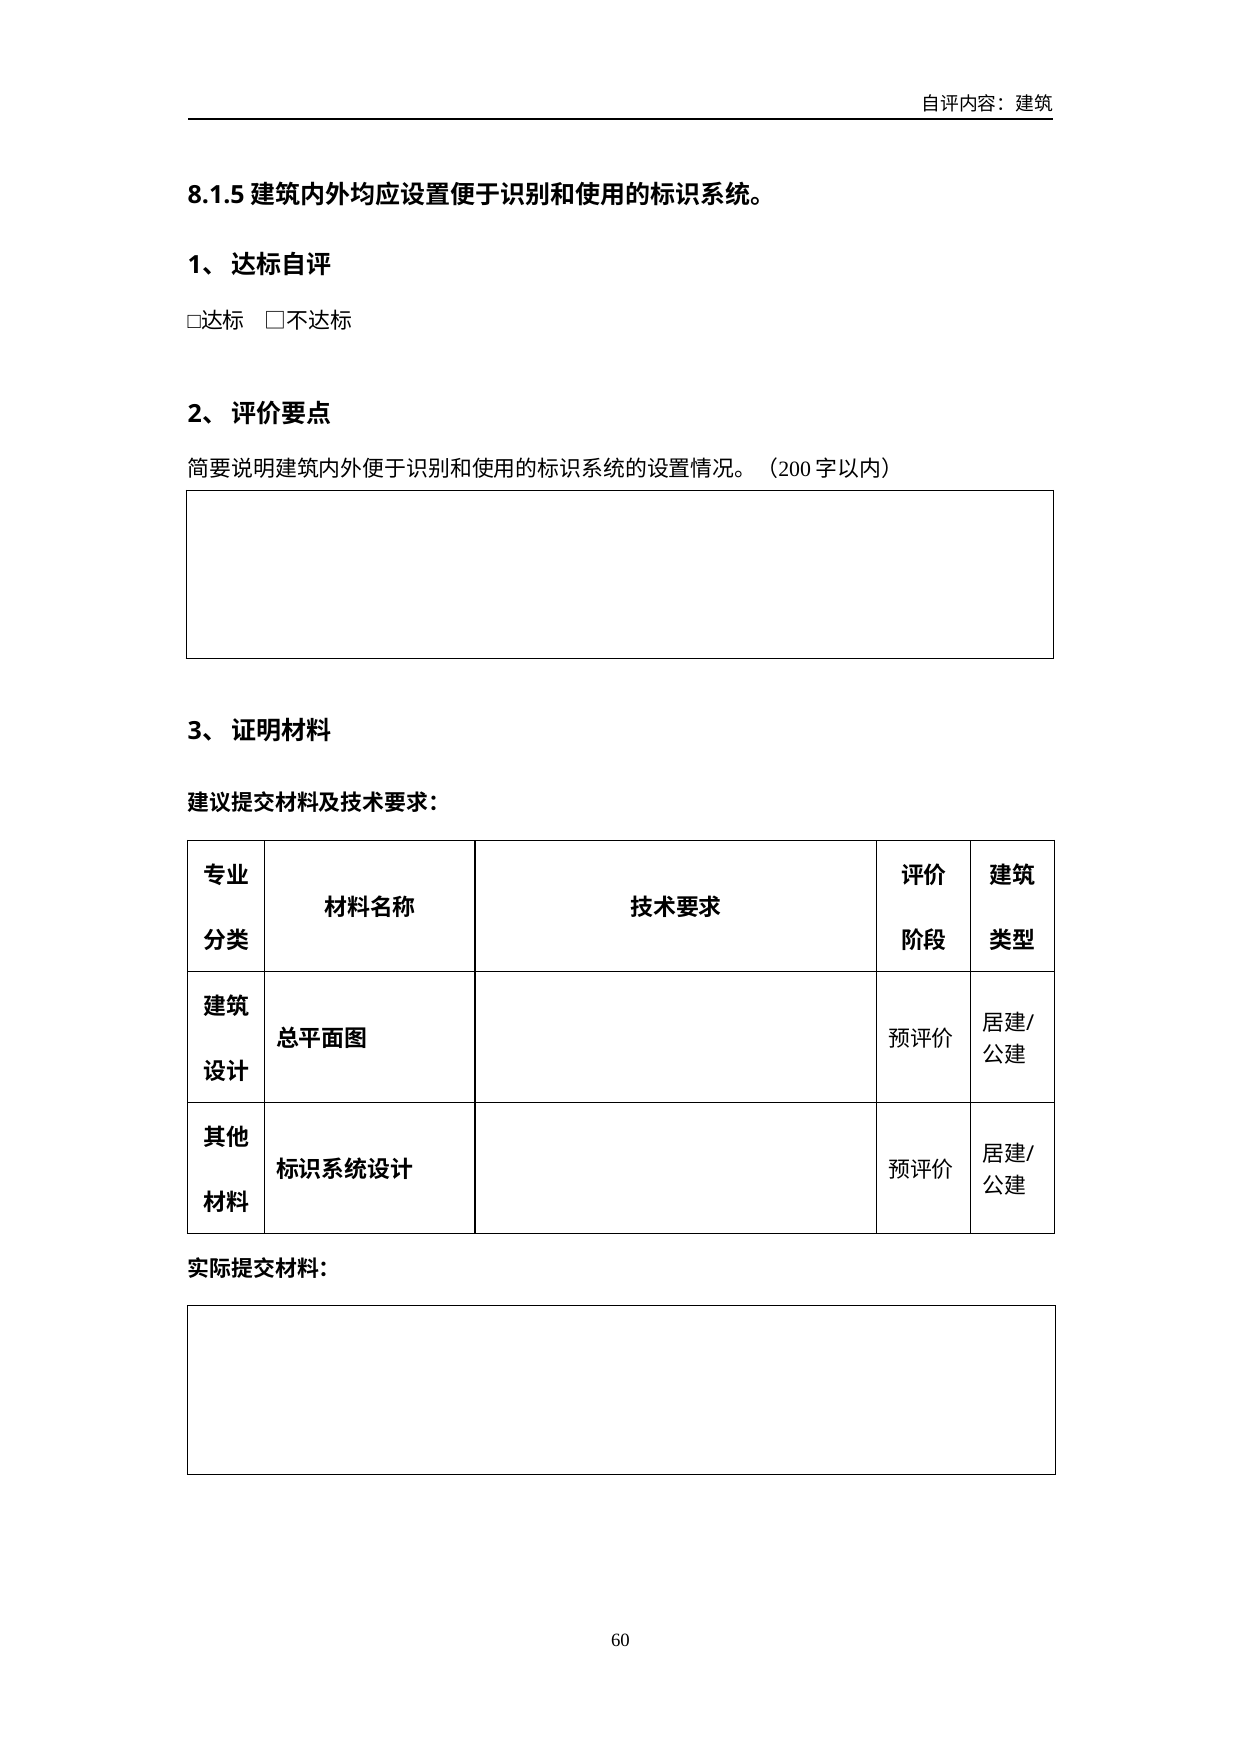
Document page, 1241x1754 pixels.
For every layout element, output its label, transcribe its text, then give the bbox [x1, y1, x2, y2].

text 建议提交材料及技术要求： [187, 785, 1053, 817]
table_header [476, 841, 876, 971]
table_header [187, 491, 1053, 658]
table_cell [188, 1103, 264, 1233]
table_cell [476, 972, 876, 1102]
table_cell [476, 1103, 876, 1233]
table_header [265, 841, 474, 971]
text 实际提交材料： [187, 1250, 1053, 1283]
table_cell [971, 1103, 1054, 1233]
subtitle 8.1.5建筑内外均应设置便于识别和使用的标识系统。 [187, 174, 1053, 211]
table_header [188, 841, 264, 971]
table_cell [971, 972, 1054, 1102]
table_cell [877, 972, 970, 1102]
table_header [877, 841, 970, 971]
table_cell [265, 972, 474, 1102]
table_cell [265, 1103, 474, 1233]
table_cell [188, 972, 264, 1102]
list 评价要点 [187, 379, 1053, 444]
list 证明材料 [187, 696, 1053, 761]
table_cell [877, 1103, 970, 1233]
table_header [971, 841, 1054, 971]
text □达标 □不达标 [187, 303, 1053, 335]
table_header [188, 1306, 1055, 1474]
list 达标自评 [187, 230, 1053, 295]
text 简要说明建筑内外便于识别和使用的标识系统的设置情况。（200字以内） [187, 451, 1053, 483]
